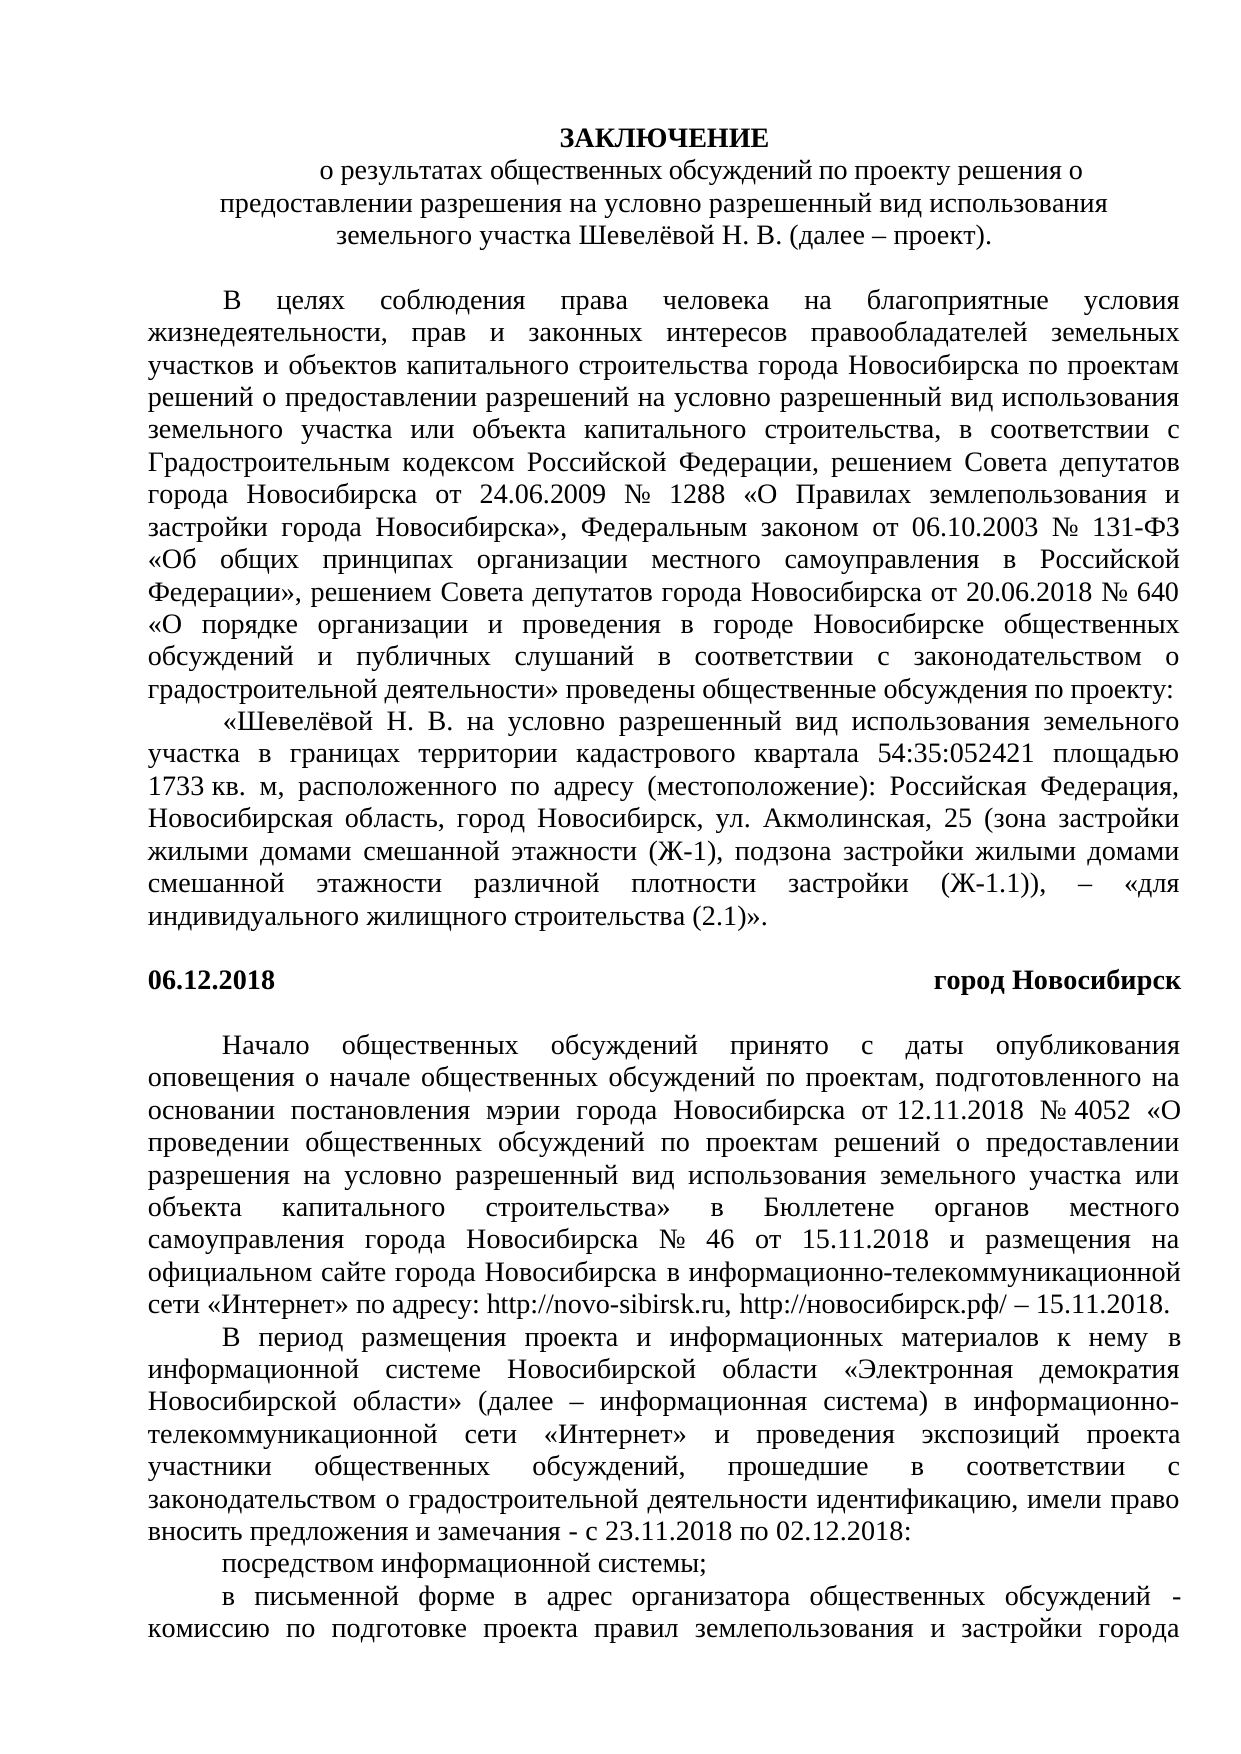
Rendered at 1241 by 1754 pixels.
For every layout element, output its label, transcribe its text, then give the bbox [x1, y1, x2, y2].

text В период размещения проекта и информационных материалов к нему в информационной системе Новосибирской области «Электронная демократия Новосибирской области» (далее – информационная система) в информационно-телекоммуникационной сети «Интернет» и проведения экспозиций проекта участники общественных обсуждений, прошедшие в соответствии с законодательством о градостроительной деятельности идентификацию, имели право вносить предложения и замечания - с 23.11.2018 по 02.12.2018: [148, 1320, 1181, 1546]
text о результатах общественных обсуждений по проекту решения о предоставлении разрешения на условно разрешенный вид использования земельного участка Шевелёвой Н. В. (далее – проект). [148, 153, 1181, 251]
table_header 06.12.2018 [136, 963, 620, 996]
text посредством информационной системы; [148, 1546, 1181, 1579]
table_header город Новосибирск [620, 963, 1192, 996]
text В целях соблюдения права человека на благоприятные условия жизнедеятельности, прав и законных интересов правообладателей земельных участков и объектов капитального строительства города Новосибирска по проектам решений о предоставлении разрешений на условно разрешенный вид использования земельного участка или объекта капитального строительства, в соответствии с Градостроительным кодексом Российской Федерации, решением Совета депутатов города Новосибирска от 24.06.2009 № 1288 «О Правилах землепользования и застройки города Новосибирска», Федеральным законом от 06.10.2003 № 131-ФЗ «Об общих принципах организации местного самоуправления в Российской Федерации», решением Совета депутатов города Новосибирска от 20.06.2018 № 640 «О порядке организации и проведения в городе Новосибирске общественных обсуждений и публичных слушаний в соответствии с законодательством о градостроительной деятельности» проведены общественные обсуждения по проекту: [148, 283, 1181, 704]
text Начало общественных обсуждений принято с даты опубликования оповещения о начале общественных обсуждений по проектам, подготовленного на основании постановления мэрии города Новосибирска от 12.11.2018 № 4052 «О проведении общественных обсуждений по проектам решений о предоставлении разрешения на условно разрешенный вид использования земельного участка или объекта капитального строительства» в Бюллетене органов местного самоуправления города Новосибирска № 46 от 15.11.2018 и размещения на официальном сайте города Новосибирска в информационно-телекоммуникационной сети «Интернет» по адресу: http://novo-sibirsk.ru, http://новосибирск.рф/ – 15.11.2018. [148, 1028, 1181, 1320]
text «Шевелёвой Н. В. на условно разрешенный вид использования земельного участка в границах территории кадастрового квартала 54:35:052421 площадью 1733 кв. м, расположенного по адресу (местоположение): Российская Федерация, Новосибирская область, город Новосибирск, ул. Акмолинская, 25 (зона застройки жилыми домами смешанной этажности (Ж-1), подзона застройки жилыми домами смешанной этажности различной плотности застройки (Ж-1.1)), – «для индивидуального жилищного строительства (2.1)». [148, 704, 1181, 931]
text ЗАКЛЮЧЕНИЕ [148, 121, 1181, 153]
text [148, 1579, 1181, 1644]
